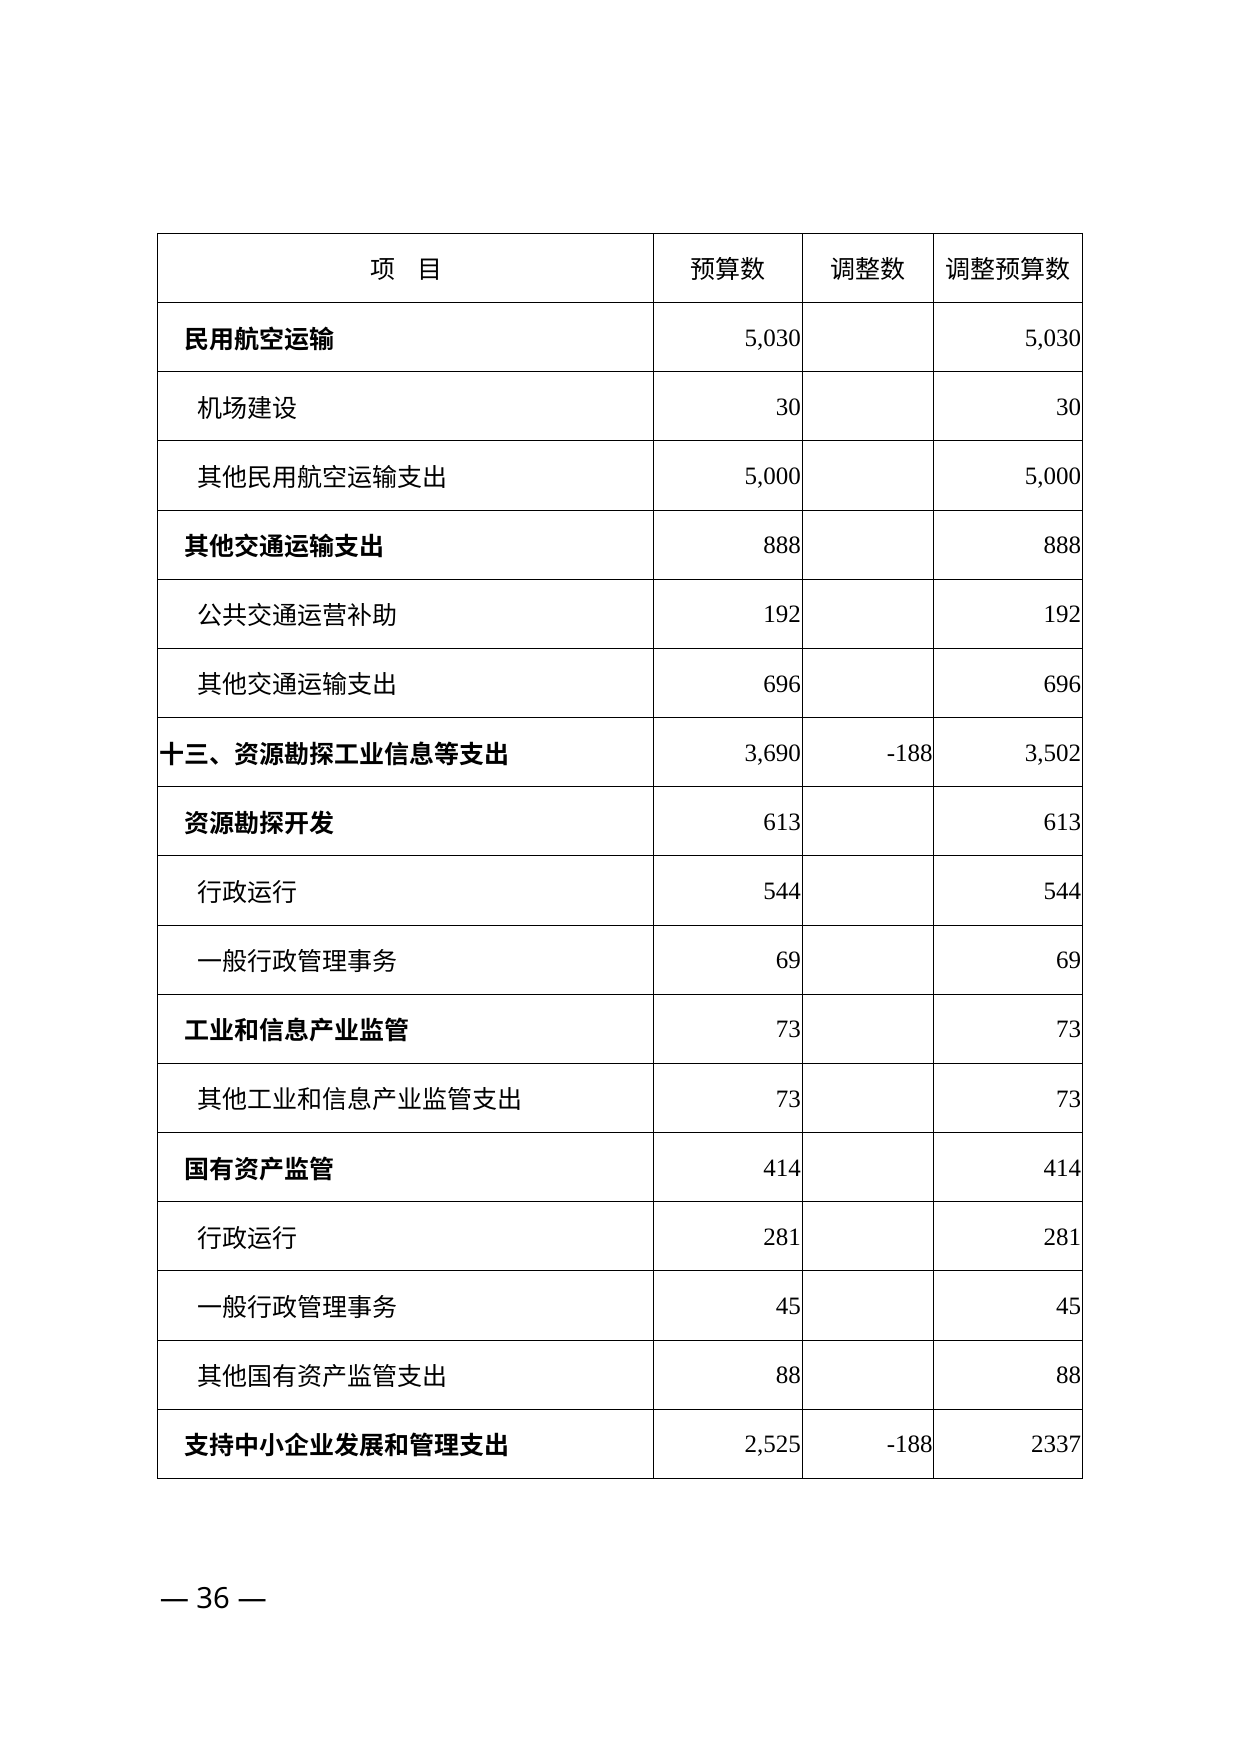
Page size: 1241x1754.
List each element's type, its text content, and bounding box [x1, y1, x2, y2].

table_cell 888 [934, 511, 1082, 579]
table_cell 45 [654, 1271, 802, 1339]
table_cell 公共交通运营补助 [158, 580, 653, 648]
table_cell [803, 1341, 933, 1409]
table_cell -188 [803, 1410, 933, 1478]
table_cell 888 [654, 511, 802, 579]
table_cell 5,030 [934, 303, 1082, 371]
table_cell 281 [654, 1202, 802, 1270]
table_cell -188 [803, 718, 933, 786]
table_cell 73 [654, 1064, 802, 1132]
table_cell 民用航空运输 [158, 303, 653, 371]
table_cell 2,525 [654, 1410, 802, 1478]
table_cell 其他民用航空运输支出 [158, 441, 653, 509]
table_cell [803, 1271, 933, 1339]
table_cell [803, 1064, 933, 1132]
table_header 预算数 [654, 234, 802, 302]
table_cell 5,000 [934, 441, 1082, 509]
table_cell 国有资产监管 [158, 1133, 653, 1201]
table_cell 行政运行 [158, 1202, 653, 1270]
table_cell 其他交通运输支出 [158, 649, 653, 717]
table_cell 696 [934, 649, 1082, 717]
table_header 项 目 [158, 234, 653, 302]
table_cell 3,690 [654, 718, 802, 786]
table_cell 414 [934, 1133, 1082, 1201]
table_cell 73 [934, 1064, 1082, 1132]
table_cell 544 [654, 856, 802, 924]
table_cell [803, 511, 933, 579]
table_cell 工业和信息产业监管 [158, 995, 653, 1063]
table_cell 192 [654, 580, 802, 648]
table_cell 资源勘探开发 [158, 787, 653, 855]
table_cell 69 [654, 926, 802, 994]
table_cell 414 [654, 1133, 802, 1201]
table_cell [803, 856, 933, 924]
table_cell 281 [934, 1202, 1082, 1270]
table_header 调整预算数 [934, 234, 1082, 302]
table_cell 机场建设 [158, 372, 653, 440]
table_cell [803, 926, 933, 994]
table_header 调整数 [803, 234, 933, 302]
table_cell [803, 1133, 933, 1201]
table_cell 3,502 [934, 718, 1082, 786]
table_cell [803, 787, 933, 855]
table_cell [803, 649, 933, 717]
table_cell [803, 995, 933, 1063]
table_cell [803, 1202, 933, 1270]
table_cell [803, 441, 933, 509]
table_cell 2337 [934, 1410, 1082, 1478]
table_cell [803, 372, 933, 440]
table_cell 30 [654, 372, 802, 440]
table_cell 613 [654, 787, 802, 855]
table_cell 73 [654, 995, 802, 1063]
table_cell 一般行政管理事务 [158, 926, 653, 994]
table_cell [803, 303, 933, 371]
table_cell 5,030 [654, 303, 802, 371]
table_cell 69 [934, 926, 1082, 994]
table_cell 其他国有资产监管支出 [158, 1341, 653, 1409]
table_cell 73 [934, 995, 1082, 1063]
table_cell 88 [934, 1341, 1082, 1409]
table_cell 544 [934, 856, 1082, 924]
table_cell [803, 580, 933, 648]
table_cell 192 [934, 580, 1082, 648]
table_cell 其他交通运输支出 [158, 511, 653, 579]
table_cell 十三、资源勘探工业信息等支出 [158, 718, 653, 786]
table_cell 支持中小企业发展和管理支出 [158, 1410, 653, 1478]
table_cell 30 [934, 372, 1082, 440]
table_cell 行政运行 [158, 856, 653, 924]
table_cell 其他工业和信息产业监管支出 [158, 1064, 653, 1132]
table_cell 一般行政管理事务 [158, 1271, 653, 1339]
table_cell 613 [934, 787, 1082, 855]
table_cell 88 [654, 1341, 802, 1409]
table_cell 45 [934, 1271, 1082, 1339]
table_cell 696 [654, 649, 802, 717]
table_cell 5,000 [654, 441, 802, 509]
